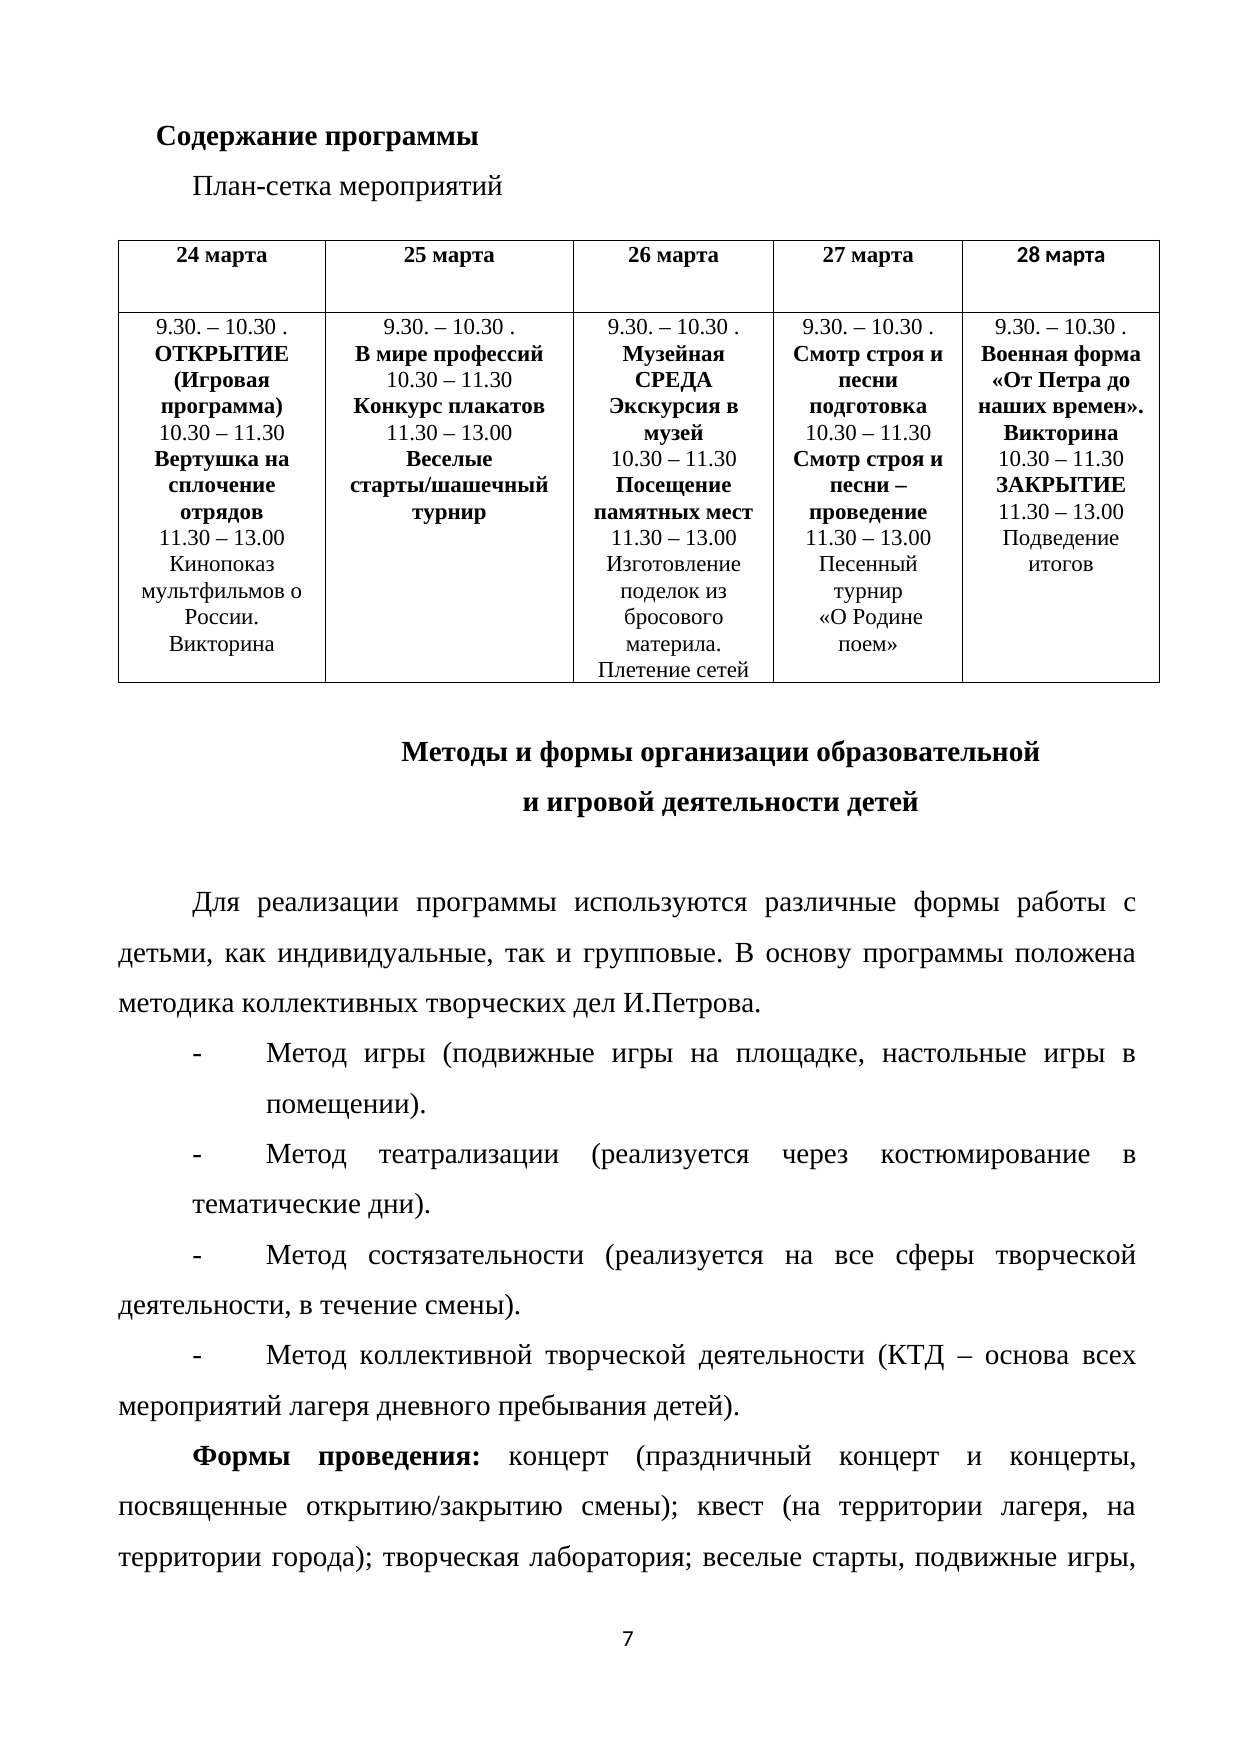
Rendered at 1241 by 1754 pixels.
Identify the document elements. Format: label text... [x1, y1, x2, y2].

list Метод игры (подвижные игры на площадке, настольные игры в помещении). [192, 1036, 1137, 1119]
table_header 25 марта [326, 241, 573, 312]
text Для реализации программы используются различные формы работы с детьми, как индивидуальные, так и групповые. В основу программы положена методика коллективных творческих дел И.Петрова. [118, 884, 1137, 1019]
list Методы и формы организации образовательной [304, 734, 1137, 767]
table_cell 9.30. – 10.30 . Музейная СРЕДА Экскурсия в музей 10.30 – 11.30 Посещение памятных мест 11.30 – 13.00 Изготовление поделок из бросового материла. Плетение сетей [574, 313, 773, 682]
table_header 24 марта [119, 241, 325, 312]
table_cell 9.30. – 10.30 . В мире профессий 10.30 – 11.30 Конкурс плакатов 11.30 – 13.00 Веселые старты/шашечный турнир [326, 313, 573, 682]
table_cell 9.30. – 10.30 . ОТКРЫТИЕ (Игровая программа) 10.30 – 11.30 Вертушка на сплочение отрядов 11.30 – 13.00 Кинопоказ мультфильмов о России. Викторина [119, 313, 325, 682]
table_cell 9.30. – 10.30 . Военная форма «От Петра до наших времен». Викторина 10.30 – 11.30 ЗАКРЫТИЕ 11.30 – 13.00 Подведение итогов [963, 313, 1159, 682]
list Метод театрализации (реализуется через костюмирование в тематические дни). [192, 1136, 1137, 1220]
list и игровой деятельности детей [304, 784, 1137, 817]
list Содержание программы [156, 118, 1137, 152]
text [118, 1438, 1137, 1572]
table_cell 9.30. – 10.30 . Смотр строя и песни подготовка 10.30 – 11.30 Смотр строя и песни – проведение 11.30 – 13.00 Песенный турнир «О Родине поем» [774, 313, 962, 682]
list Метод состязательности (реализуется на все сферы творческой деятельности, в течение смены). [118, 1237, 1137, 1321]
text План-сетка мероприятий [118, 168, 1137, 202]
table_header 26 марта [574, 241, 773, 312]
list Метод коллективной творческой деятельности (КТД – основа всех мероприятий лагеря дневного пребывания детей). [118, 1337, 1137, 1421]
table_header 27 марта [774, 241, 962, 312]
table_header 28 марта [963, 241, 1159, 312]
